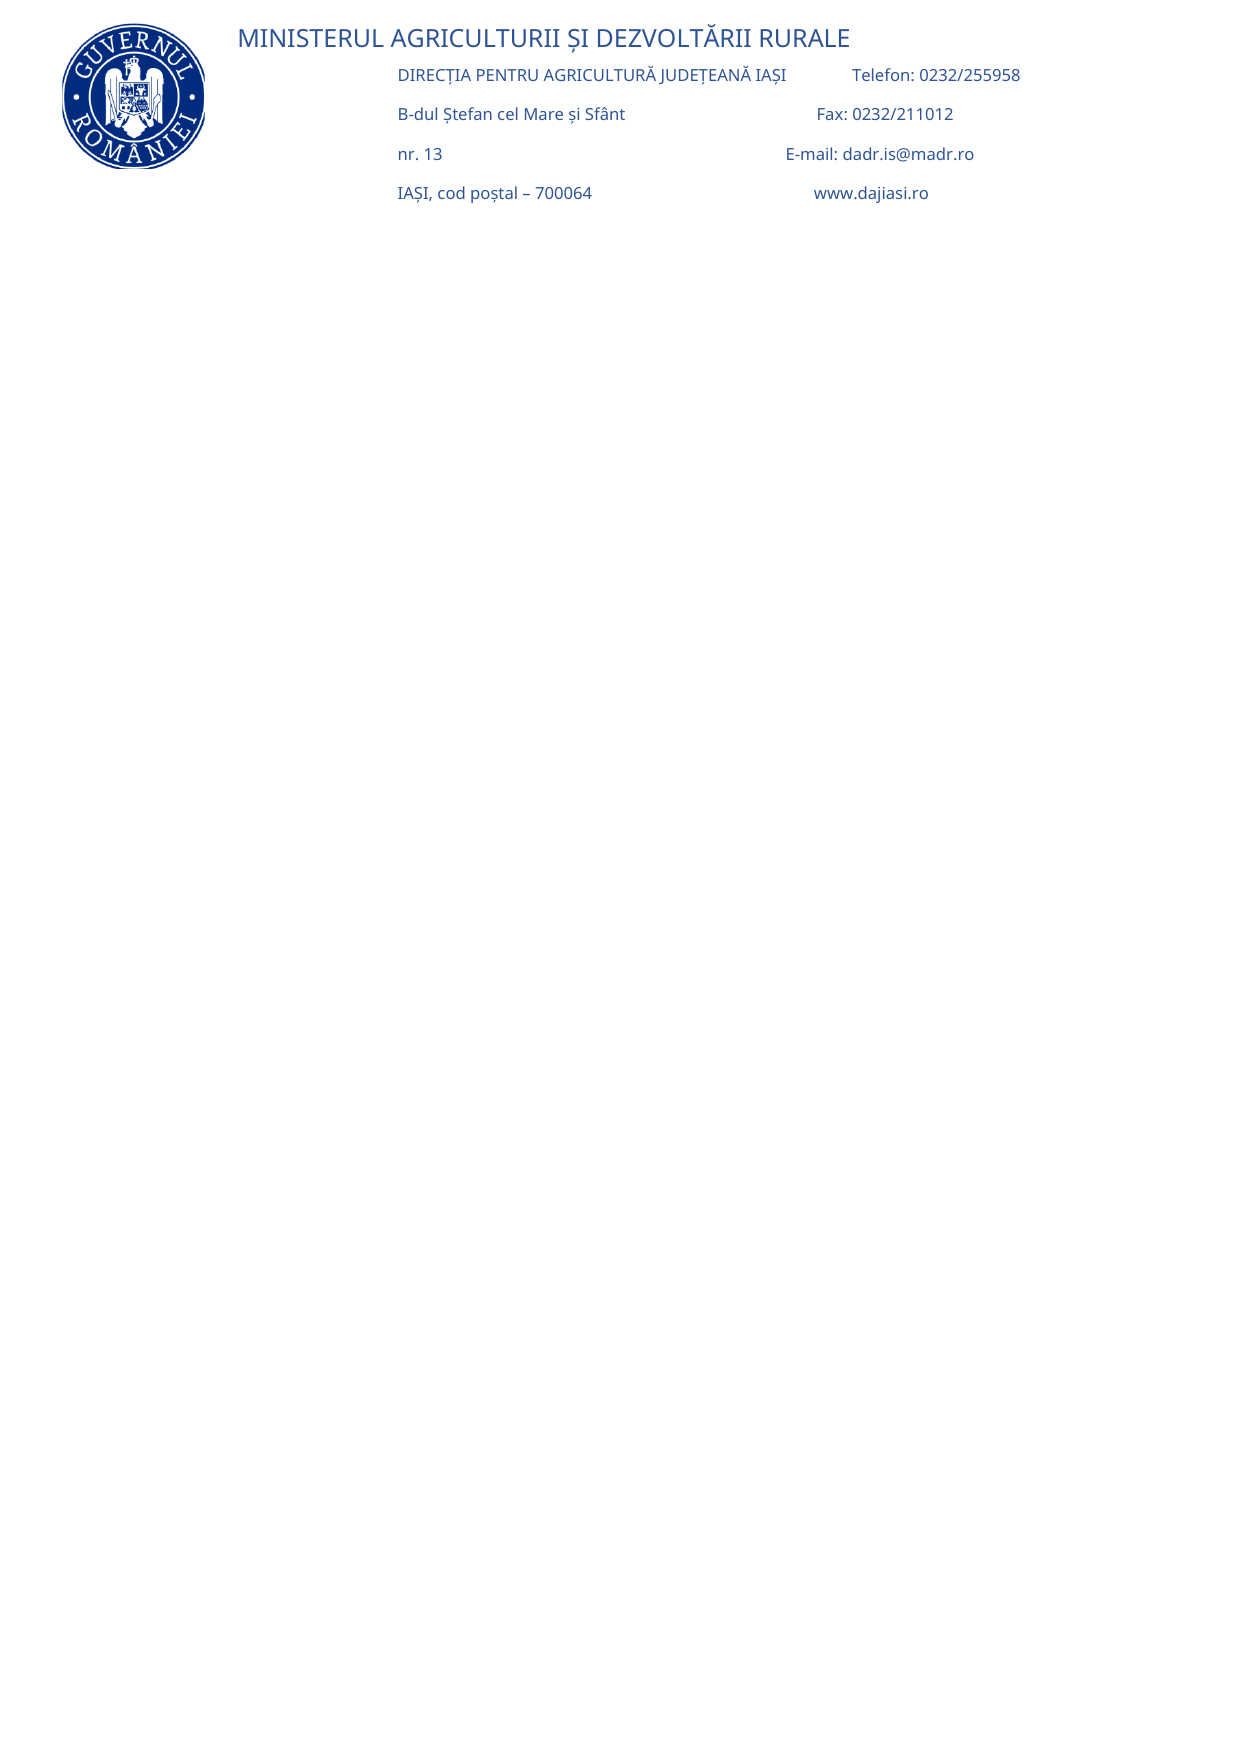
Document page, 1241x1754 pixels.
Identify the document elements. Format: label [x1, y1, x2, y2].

picture [60, 23, 205, 168]
